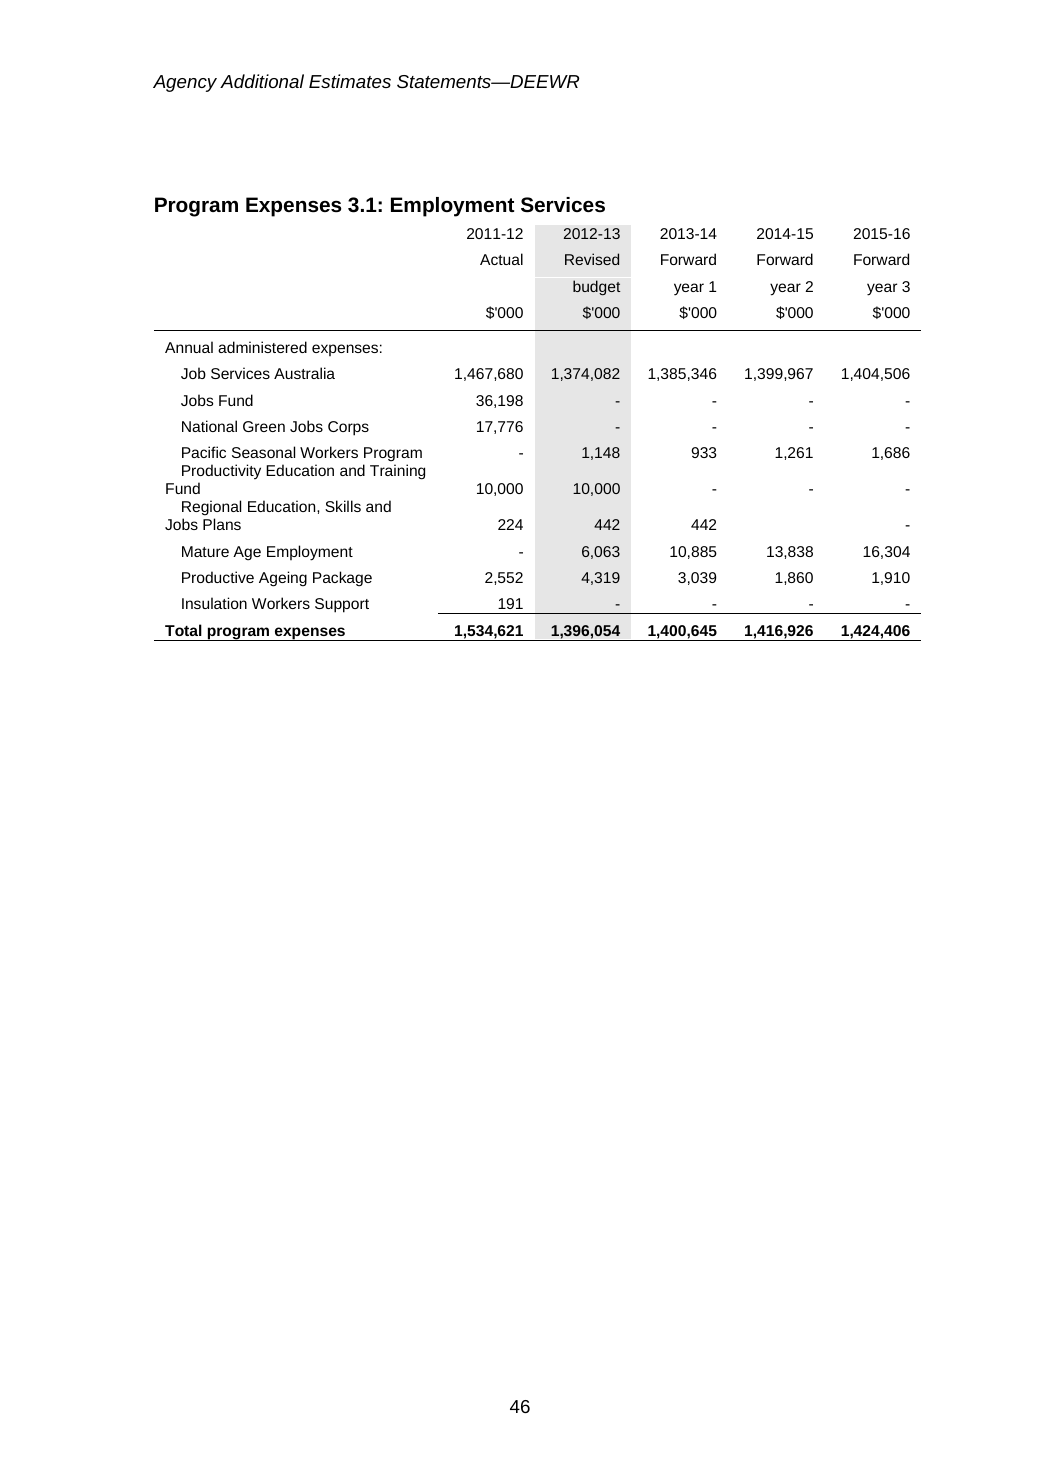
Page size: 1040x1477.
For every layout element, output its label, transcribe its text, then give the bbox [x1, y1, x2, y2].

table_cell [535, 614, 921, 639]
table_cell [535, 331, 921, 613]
subtitle Program Expenses 3.1: Employment Services [153, 192, 886, 216]
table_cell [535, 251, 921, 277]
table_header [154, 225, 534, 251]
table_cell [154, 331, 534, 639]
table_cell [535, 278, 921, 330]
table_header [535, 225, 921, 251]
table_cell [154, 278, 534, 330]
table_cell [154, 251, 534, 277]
